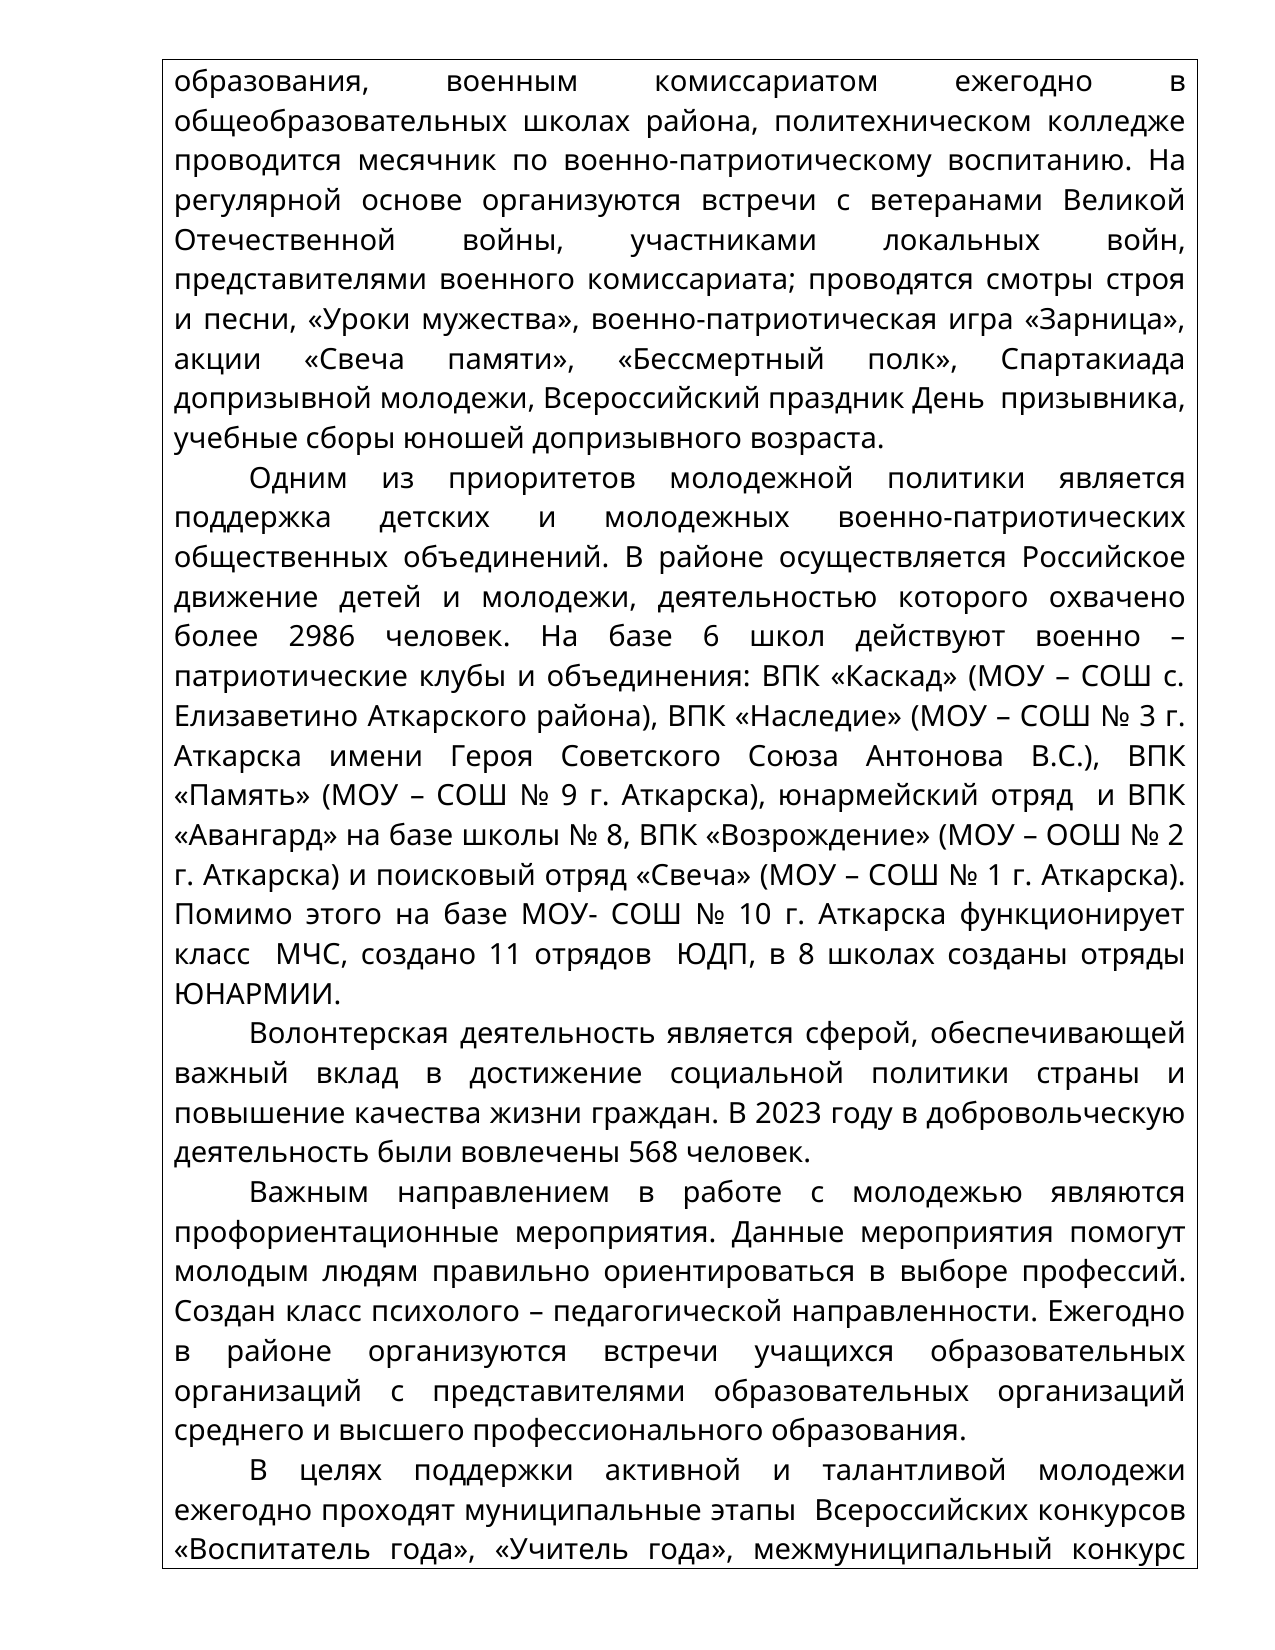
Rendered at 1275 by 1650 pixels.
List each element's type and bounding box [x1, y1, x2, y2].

table_cell [163, 60, 1197, 1568]
